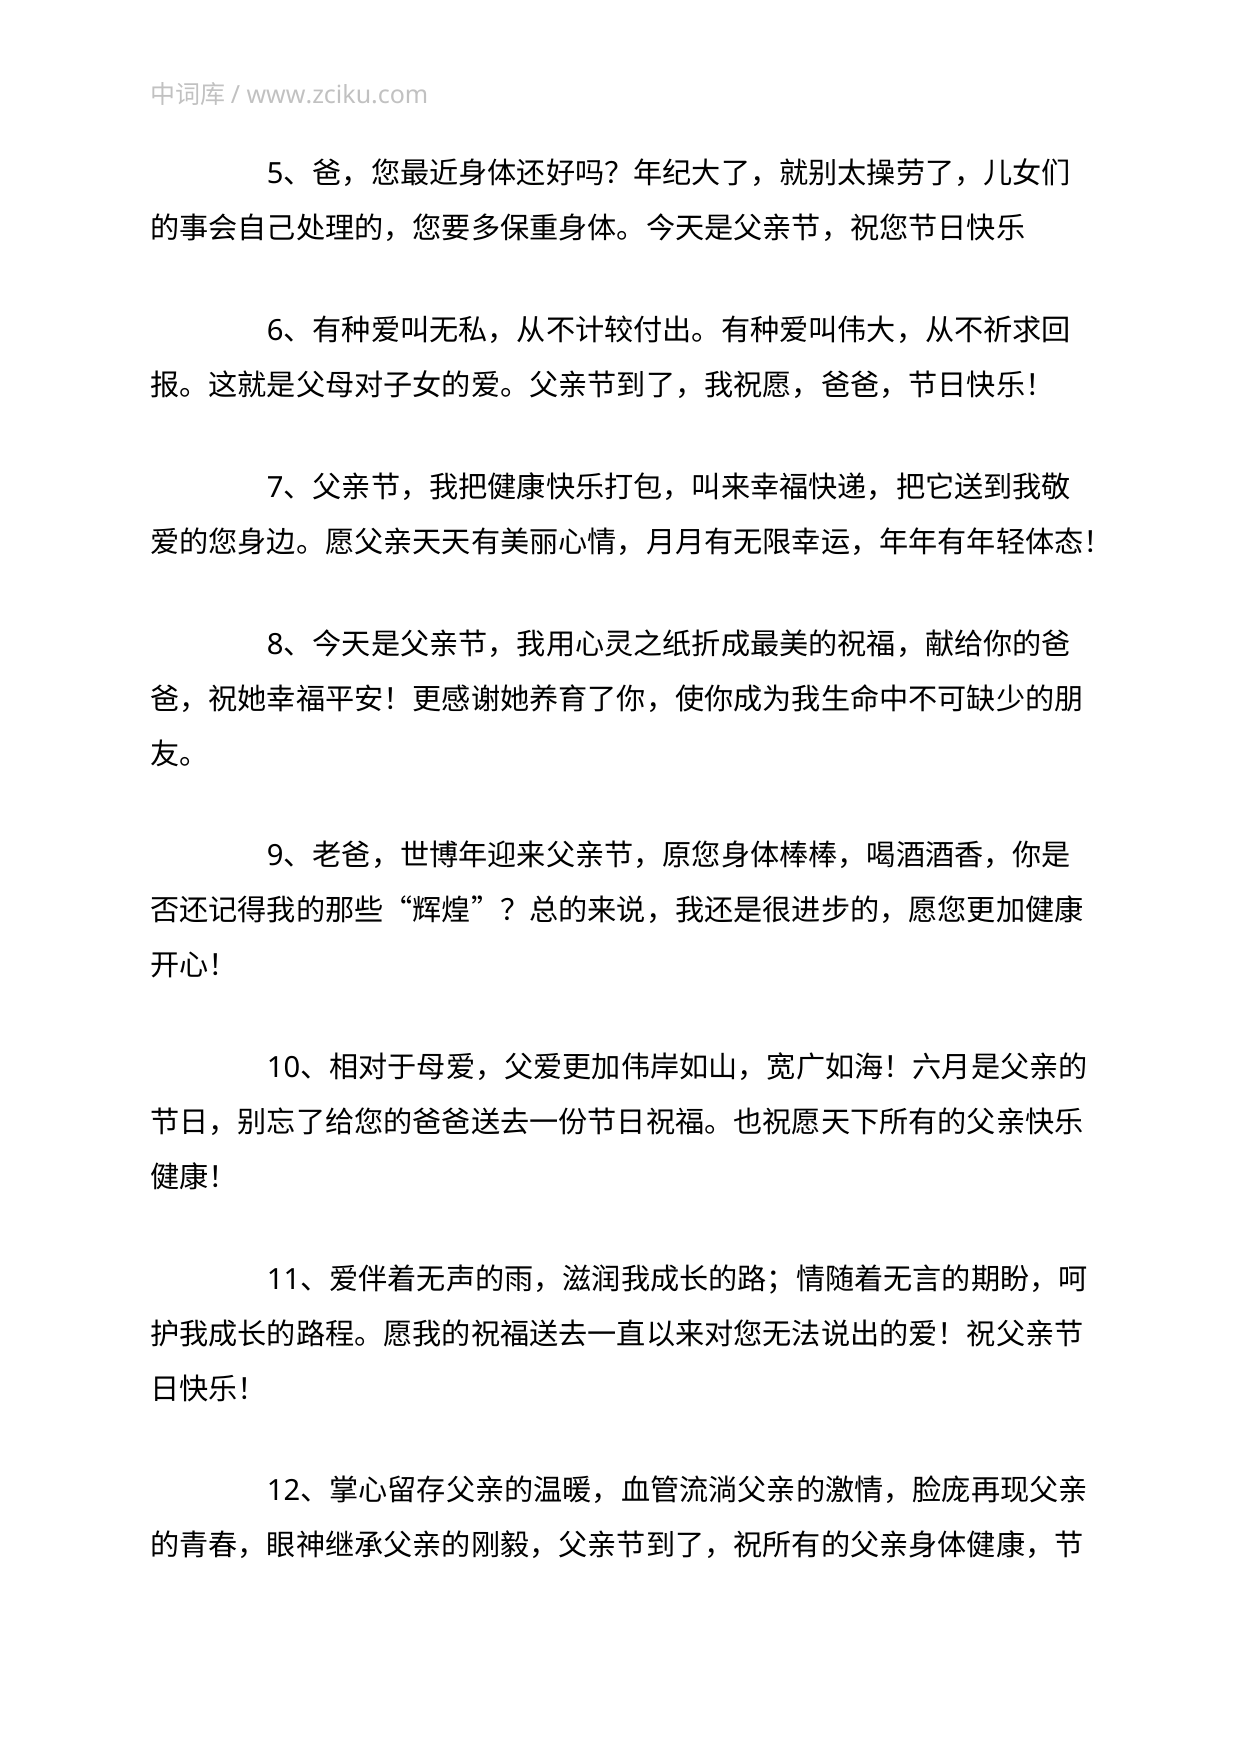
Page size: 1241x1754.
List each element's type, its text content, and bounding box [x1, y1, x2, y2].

text 6、有种爱叫无私，从不计较付出。有种爱叫伟大，从不祈求回报。这就是父母对子女的爱。父亲节到了，我祝愿，爸爸，节日快乐！ [150, 307, 1090, 404]
text 9、老爸，世博年迎来父亲节，原您身体棒棒，喝酒酒香，你是否还记得我的那些“辉煌”？总的来说，我还是很进步的，愿您更加健康开心！ [150, 832, 1090, 984]
text 10、相对于母爱，父爱更加伟岸如山，宽广如海！六月是父亲的节日，别忘了给您的爸爸送去一份节日祝福。也祝愿天下所有的父亲快乐健康！ [150, 1044, 1090, 1196]
text 11、爱伴着无声的雨，滋润我成长的路；情随着无言的期盼，呵护我成长的路程。愿我的祝福送去一直以来对您无法说出的爱！祝父亲节日快乐！ [150, 1255, 1090, 1407]
text 5、爸，您最近身体还好吗？年纪大了，就别太操劳了，儿女们的事会自己处理的，您要多保重身体。今天是父亲节，祝您节日快乐 [150, 150, 1090, 247]
text 8、今天是父亲节，我用心灵之纸折成最美的祝福，献给你的爸爸，祝她幸福平安！更感谢她养育了你，使你成为我生命中不可缺少的朋友。 [150, 620, 1090, 772]
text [150, 1467, 1090, 1564]
text 7、父亲节，我把健康快乐打包，叫来幸福快递，把它送到我敬爱的您身边。愿父亲天天有美丽心情，月月有无限幸运，年年有年轻体态！ [150, 463, 1090, 561]
